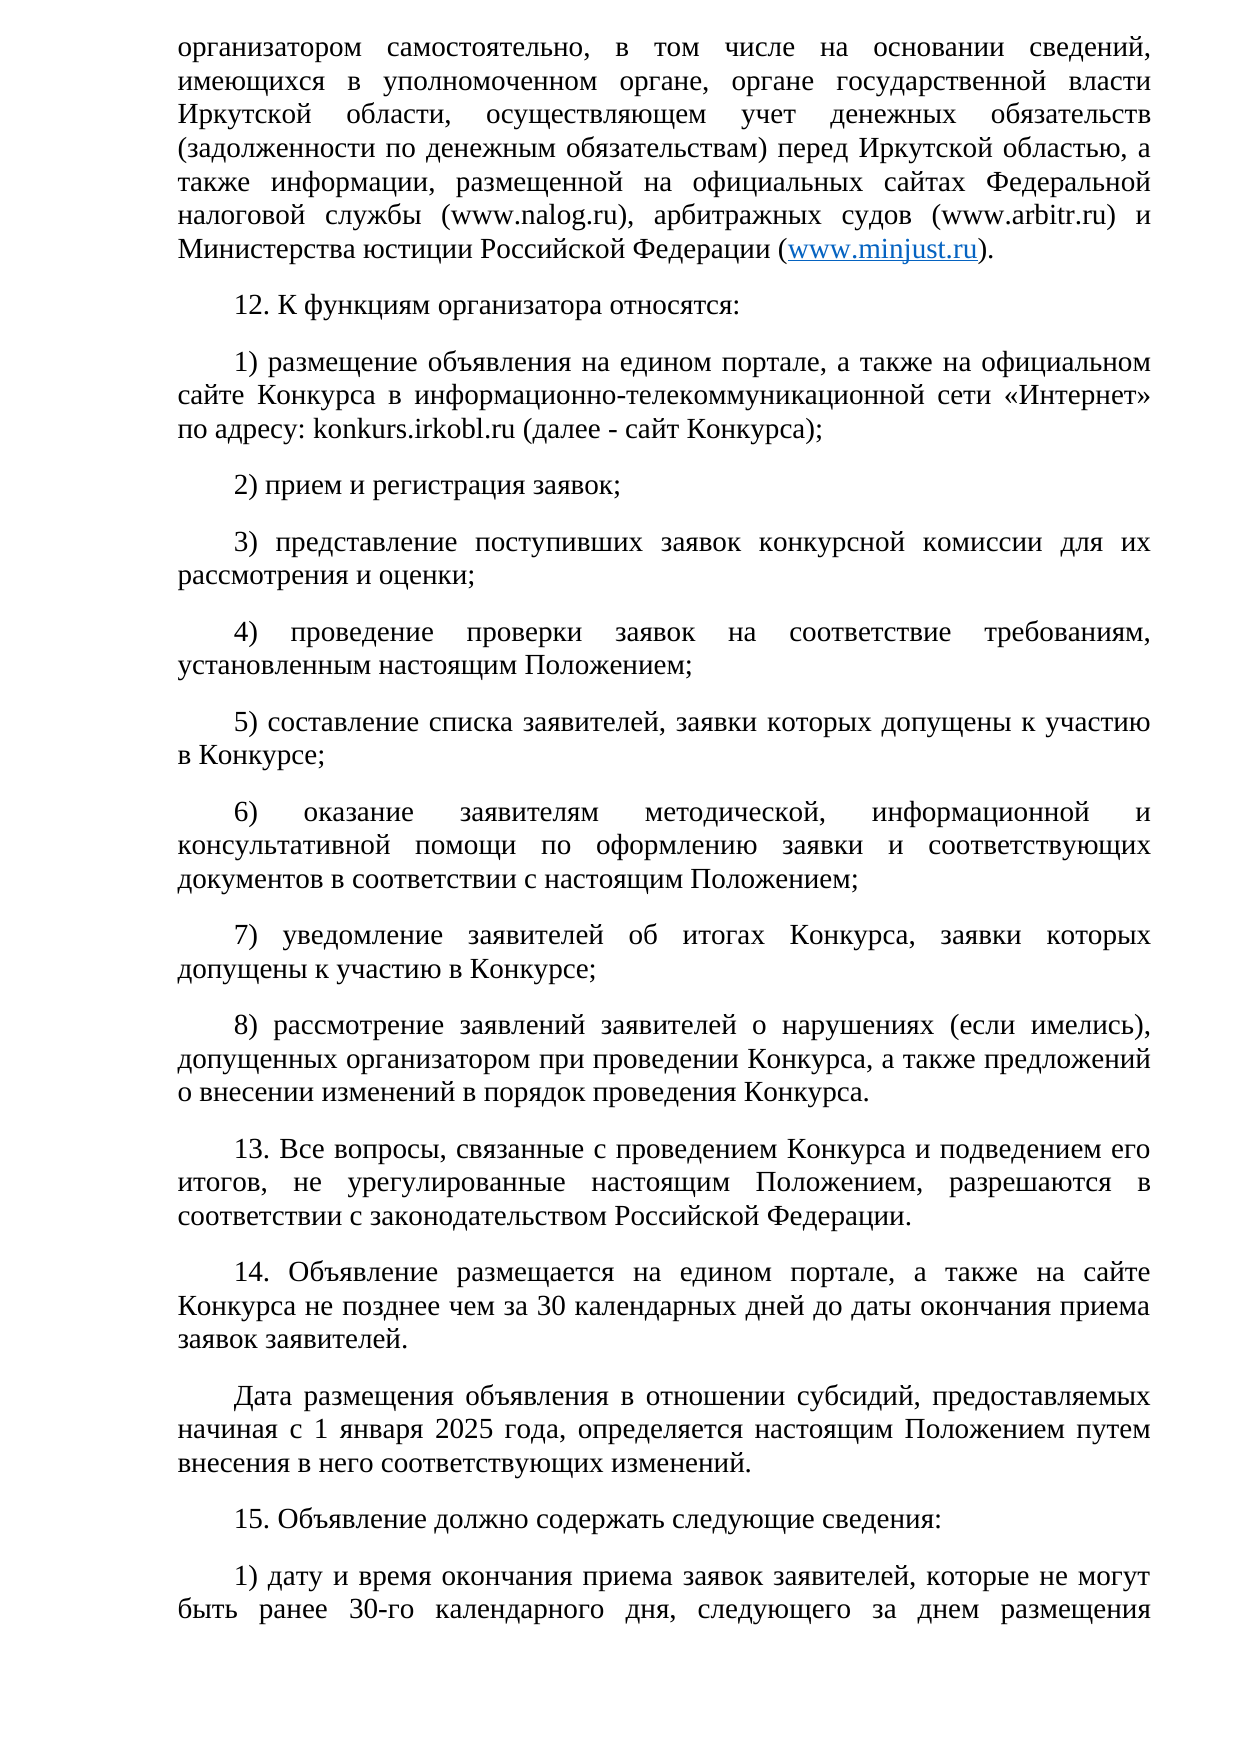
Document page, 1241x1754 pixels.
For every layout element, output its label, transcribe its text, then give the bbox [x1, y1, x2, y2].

text 3) представление поступивших заявок конкурсной комиссии для их рассмотрения и оценки; [177, 524, 1152, 591]
text Дата размещения объявления в отношении субсидий, предоставляемых начиная с 1 января 2025 года, определяется настоящим Положением путем внесения в него соответствующих изменений. [177, 1378, 1152, 1478]
text 8) рассмотрение заявлений заявителей о нарушениях (если имелись), допущенных организатором при проведении Конкурса, а также предложений о внесении изменений в порядок проведения Конкурса. [177, 1007, 1152, 1108]
text 7) уведомление заявителей об итогах Конкурса, заявки которых допущены к участию в Конкурсе; [177, 917, 1152, 984]
text 12. К функциям организатора относятся: [177, 287, 1152, 321]
text 14. Объявление размещается на едином портале, а также на сайте Конкурса не позднее чем за 30 календарных дней до даты окончания приема заявок заявителей. [177, 1254, 1152, 1355]
text 6) оказание заявителям методической, информационной и консультативной помощи по оформлению заявки и соответствующих документов в соответствии с настоящим Положением; [177, 794, 1152, 894]
text 5) составление списка заявителей, заявки которых допущены к участию в Конкурсе; [177, 704, 1152, 771]
text 13. Все вопросы, связанные с проведением Конкурса и подведением его итогов, не урегулированные настоящим Положением, разрешаются в соответствии с законодательством Российской Федерации. [177, 1131, 1152, 1231]
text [177, 1558, 1152, 1625]
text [177, 29, 1152, 264]
text 4) проведение проверки заявок на соответствие требованиям, установленным настоящим Положением; [177, 614, 1152, 681]
text 1) размещение объявления на едином портале, а также на официальном сайте Конкурса в информационно-телекоммуникационной сети «Интернет» по адресу: konkurs.irkobl.ru (далее - сайт Конкурса); [177, 344, 1152, 444]
text 2) прием и регистрация заявок; [177, 467, 1152, 501]
text 15. Объявление должно содержать следующие сведения: [177, 1501, 1152, 1535]
